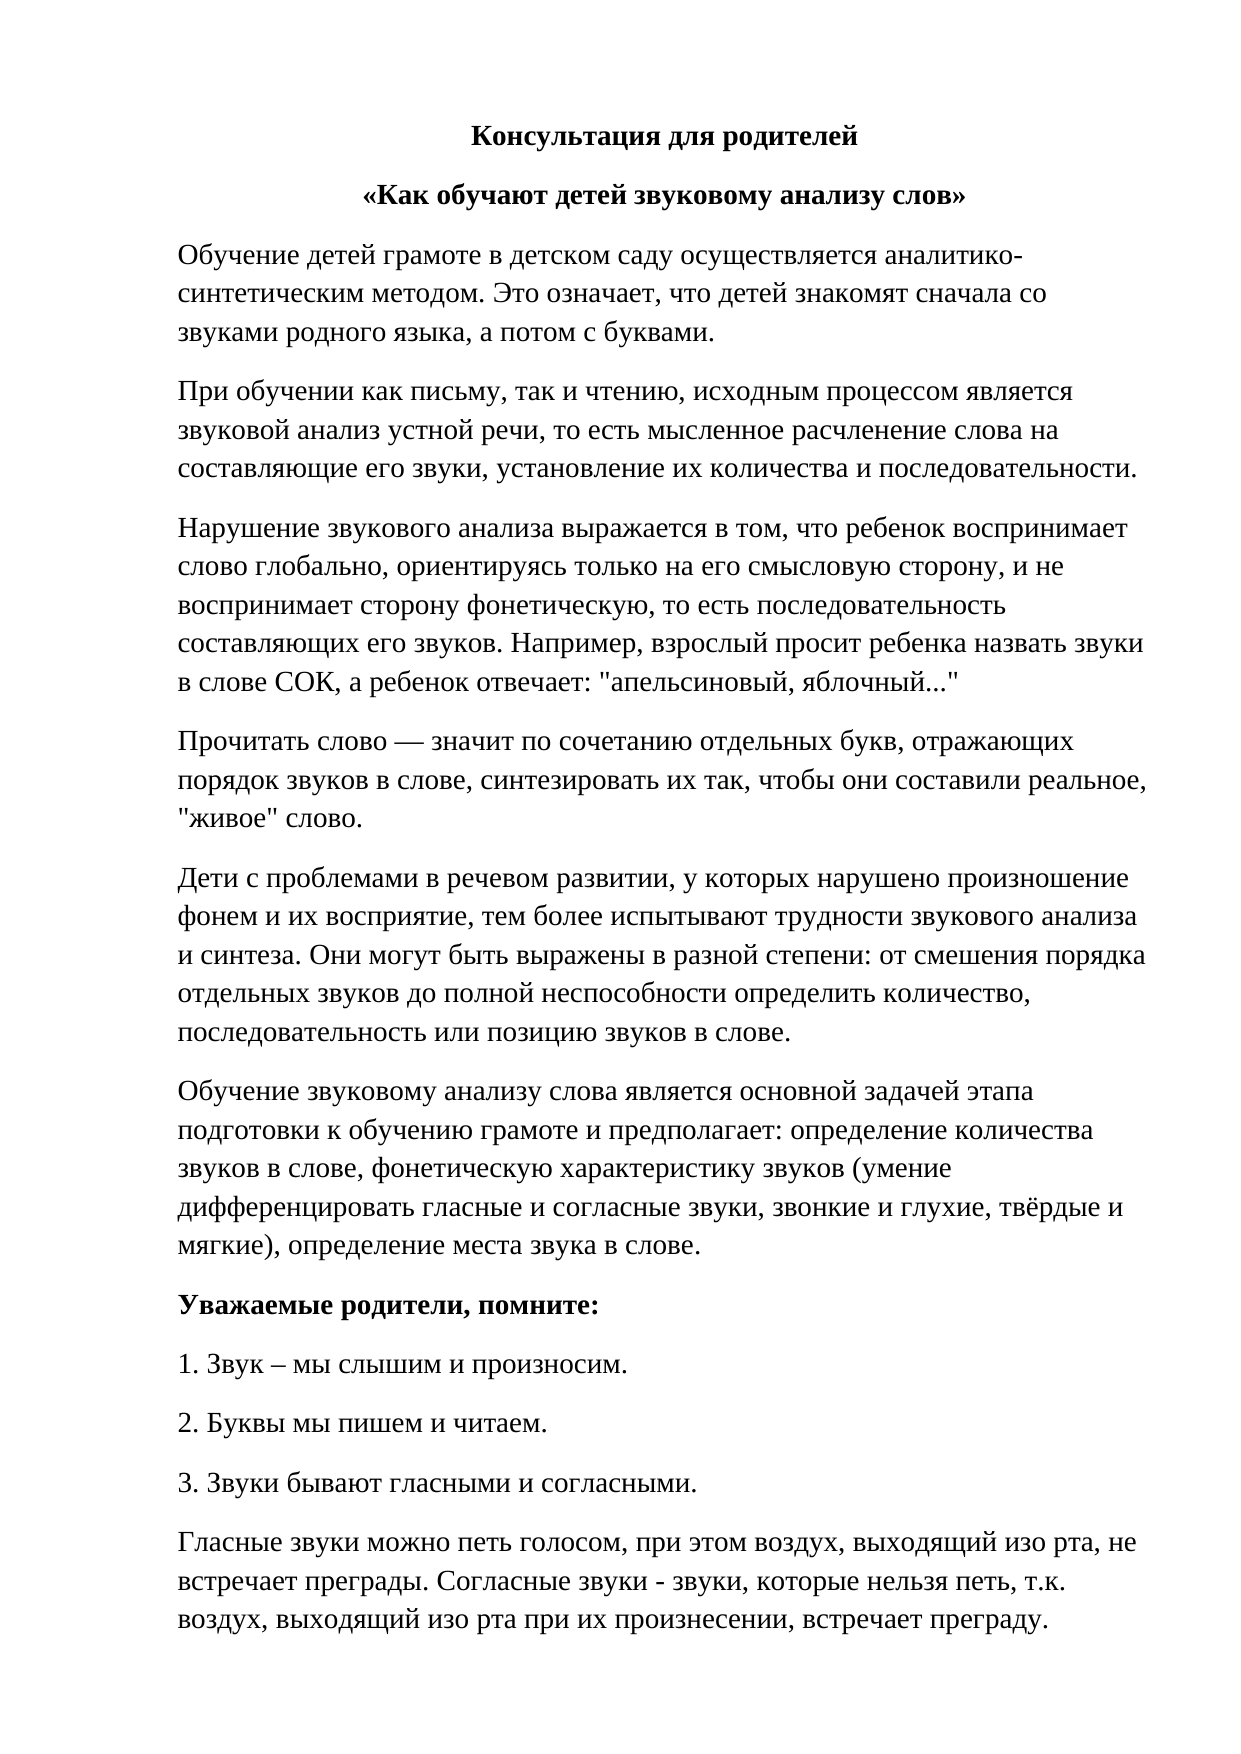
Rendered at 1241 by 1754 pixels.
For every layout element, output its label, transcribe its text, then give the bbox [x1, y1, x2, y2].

text «Как обучают детей звуковому анализу слов» [177, 177, 1152, 211]
text Дети с проблемами в речевом развитии, у которых нарушено произношение фонем и их восприятие, тем более испытывают трудности звукового анализа и синтеза. Они могут быть выражены в разной степени: от смешения порядка отдельных звуков до полной неспособности определить количество, последовательность или позицию звуков в слове. [177, 860, 1152, 1047]
text Обучение детей грамоте в детском саду осуществляется аналитико-синтетическим методом. Это означает, что детей знакомят сначала со звуками родного языка, а потом с буквами. [177, 237, 1152, 347]
text Нарушение звукового анализа выражается в том, что ребенок воспринимает слово глобально, ориентируясь только на его смысловую сторону, и не воспринимает сторону фонетическую, то есть последовательность составляющих его звуков. Например, взрослый просит ребенка назвать звуки в слове СОК, а ребенок отвечает: "апельсиновый, яблочный..." [177, 510, 1152, 697]
text Уважаемые родители, помните: [177, 1287, 1152, 1320]
text 3. Звуки бывают гласными и согласными. [177, 1465, 1152, 1498]
text 1. Звук – мы слышим и произносим. [177, 1346, 1152, 1380]
text Прочитать слово — значит по сочетанию отдельных букв, отражающих порядок звуков в слове, синтезировать их так, чтобы они составили реальное, "живое" слово. [177, 723, 1152, 834]
text 2. Буквы мы пишем и читаем. [177, 1406, 1152, 1439]
text При обучении как письму, так и чтению, исходным процессом является звуковой анализ устной речи, то есть мысленное расчленение слова на составляющие его звуки, установление их количества и последовательности. [177, 373, 1152, 484]
text Обучение звуковому анализу слова является основной задачей этапа подготовки к обучению грамоте и предполагает: определение количества звуков в слове, фонетическую характеристику звуков (умение дифференцировать гласные и согласные звуки, звонкие и глухие, твёрдые и мягкие), определение места звука в слове. [177, 1073, 1152, 1261]
text Консультация для родителей [177, 118, 1152, 152]
text Гласные звуки можно петь голосом, при этом воздух, выходящий изо рта, не встречает преграды. Согласные звуки - звуки, которые нельзя петь, т.к. воздух, выходящий изо рта при их произнесении, встречает преграду. [177, 1524, 1152, 1635]
